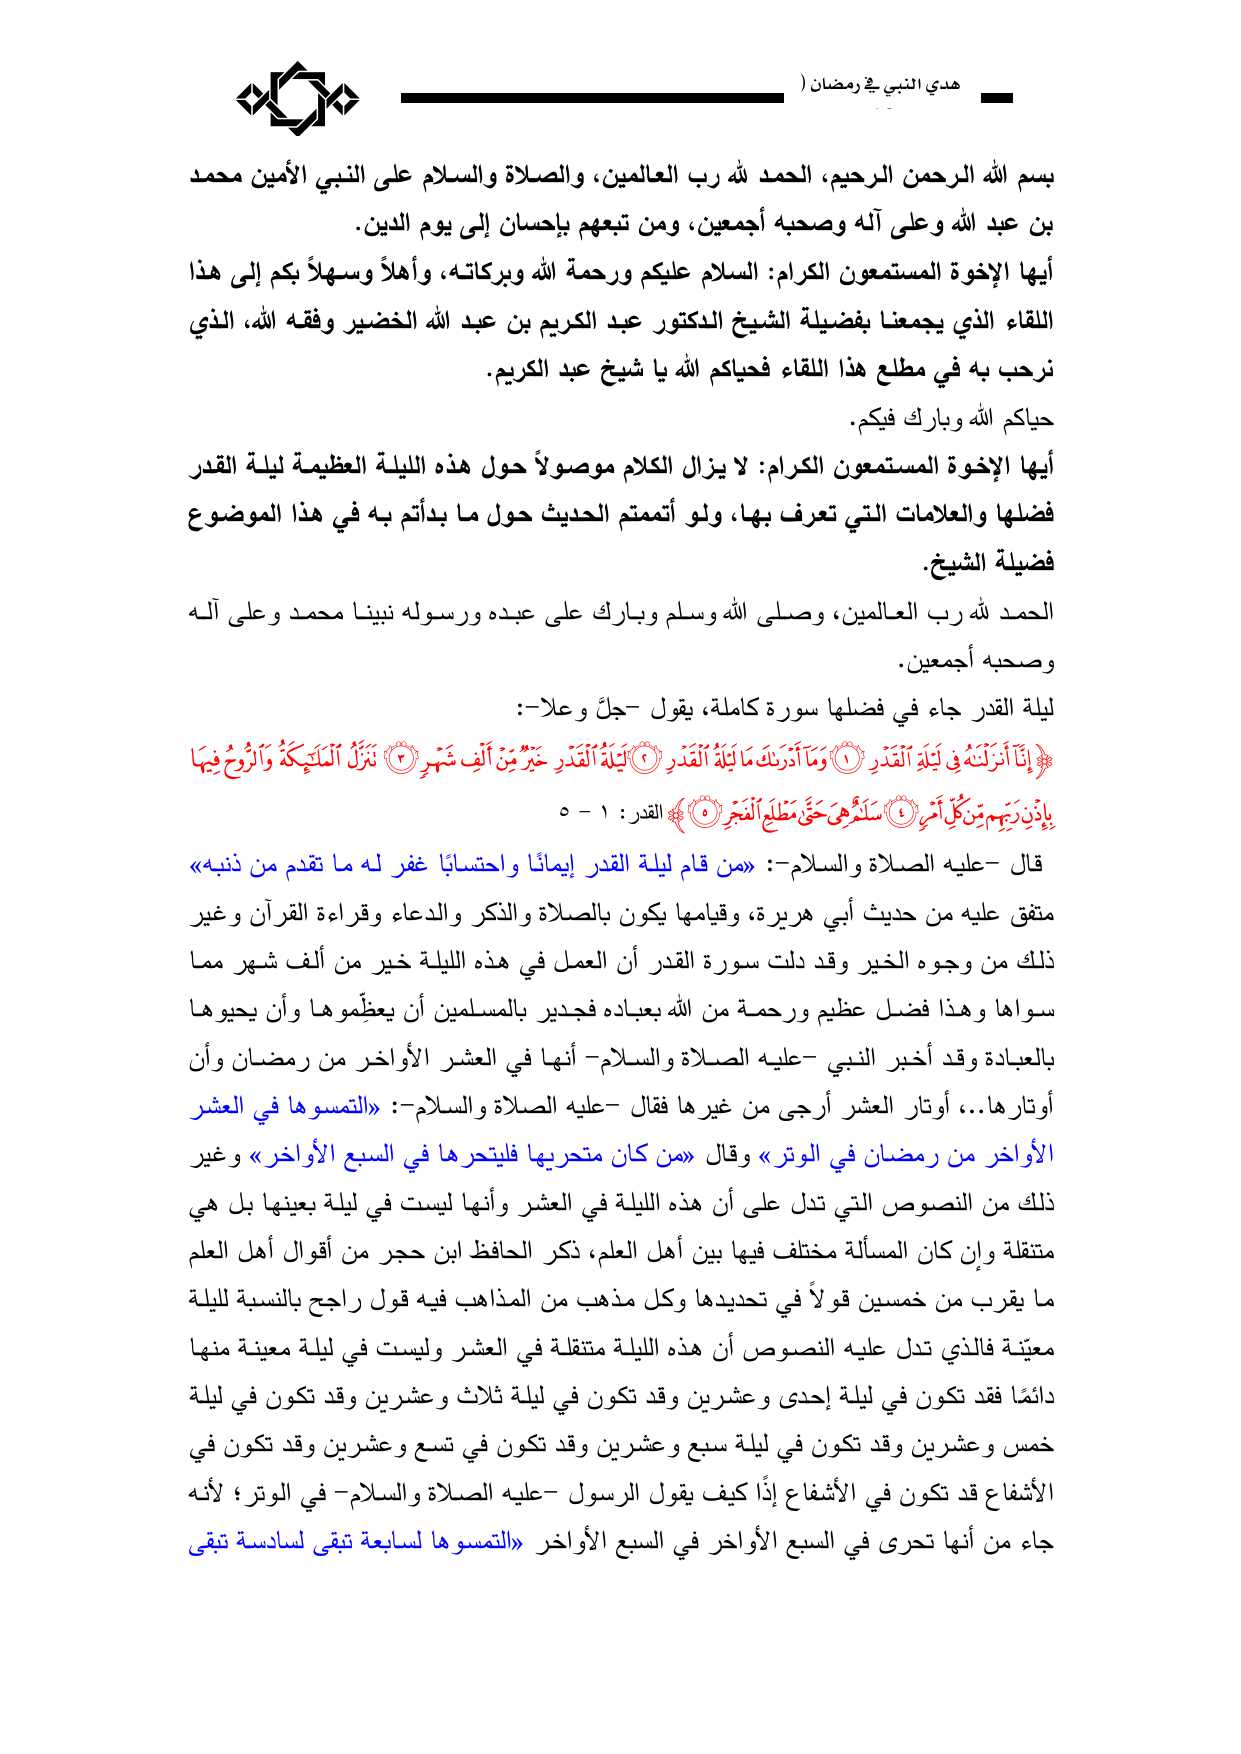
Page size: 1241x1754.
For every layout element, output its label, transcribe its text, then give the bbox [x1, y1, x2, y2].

text أيها الإخوة المستمعون الكرام: لا يزال الكلام موصولاً حول هذه الليلة العظيمة ليلة القدر فضلها والعلامات التي تعرف بها، ولو أتممتم الحديث حول ما بدأتم به في هذا الموضوع فضيلة الشيخ. [187, 441, 1053, 587]
text بسم الله الرحمن الرحيم، الحمد لله رب العالمين، والصلاة والسلام على النبي الأمين محمد بن عبد الله وعلى آله وصحبه أجمعين، ومن تبعهم بإحسان إلى يوم الدين. [187, 150, 1053, 247]
text الحمد لله رب العالمين، وصلى الله وسلم وبارك على عبده ورسوله نبينا محمد وعلى آله وصحبه أجمعين. [187, 587, 1053, 683]
text ليلة القدر جاء في فضلها سورة كاملة، يقول -جلَّ وعلا-: [187, 683, 1053, 732]
text ﮋ ﭑ ﭒ ﭓ ﭔ ﭕ ﭖ ﭗ ﭘ ﭙ ﭚ ﭛ ﭜ ﭝ ﭞ ﭟ ﭠ ﭡ ﭢ ﭣ ﭤ ﭥ ﭦ ﭧ ﭨ ﭩ ﭪ ﭫ ﭬ ﭭ ﭮ ﭯ ﭰ ﭱ ﭲ ﭳ ﮊ القدر: ١ - ٥ [187, 732, 1053, 839]
text حياكم الله وبارك فيكم. [187, 393, 1053, 441]
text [187, 839, 1053, 1564]
text أيها الإخوة المستمعون الكرام: السلام عليكم ورحمة الله وبركاته، وأهلاً وسهلاً بكم إلى هذا اللقاء الذي يجمعنا بفضيلة الشيخ الدكتور عبد الكريم بن عبد الله الخضير وفقه الله، الذي نرحب به في مطلع هذا اللقاء فحياكم الله يا شيخ عبد الكريم. [187, 247, 1053, 393]
